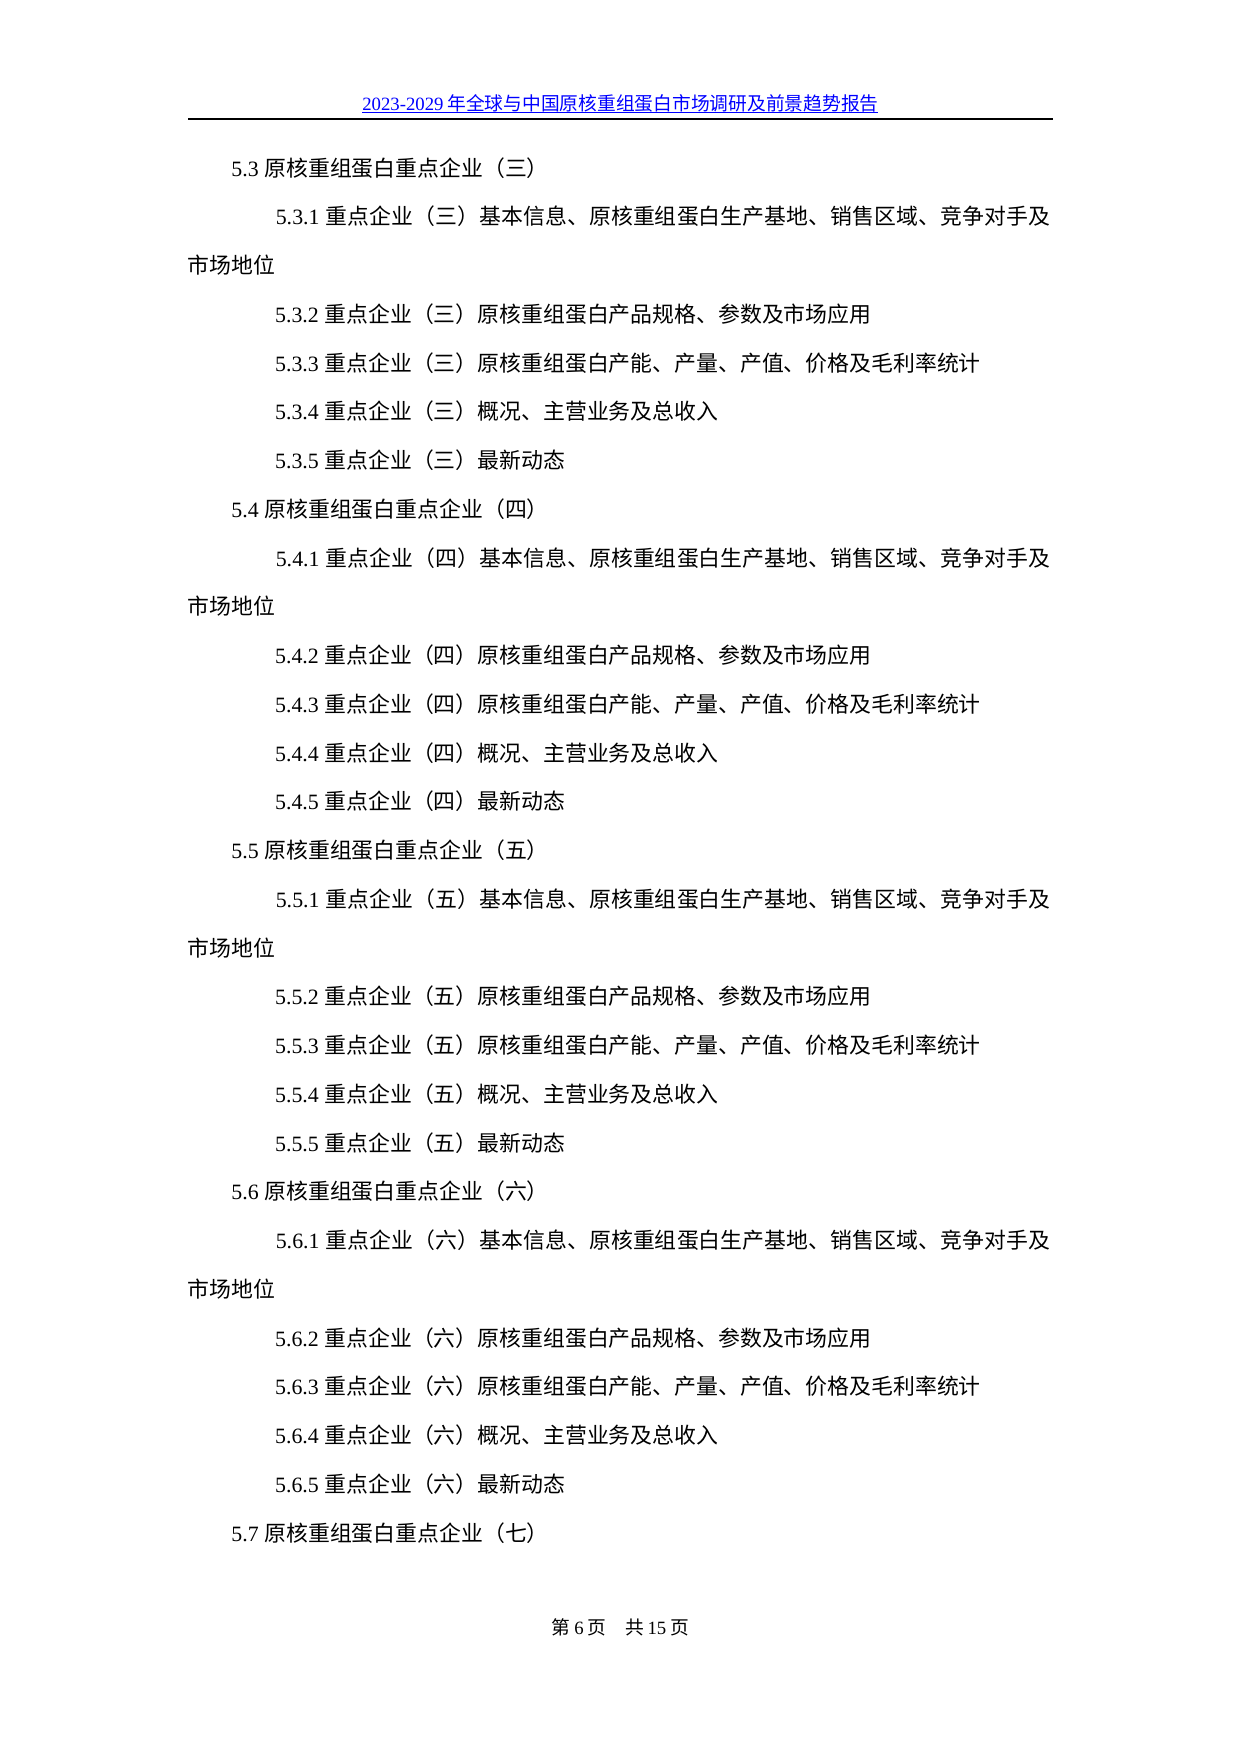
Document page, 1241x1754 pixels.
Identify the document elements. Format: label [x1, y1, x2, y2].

text [187, 150, 1053, 1548]
